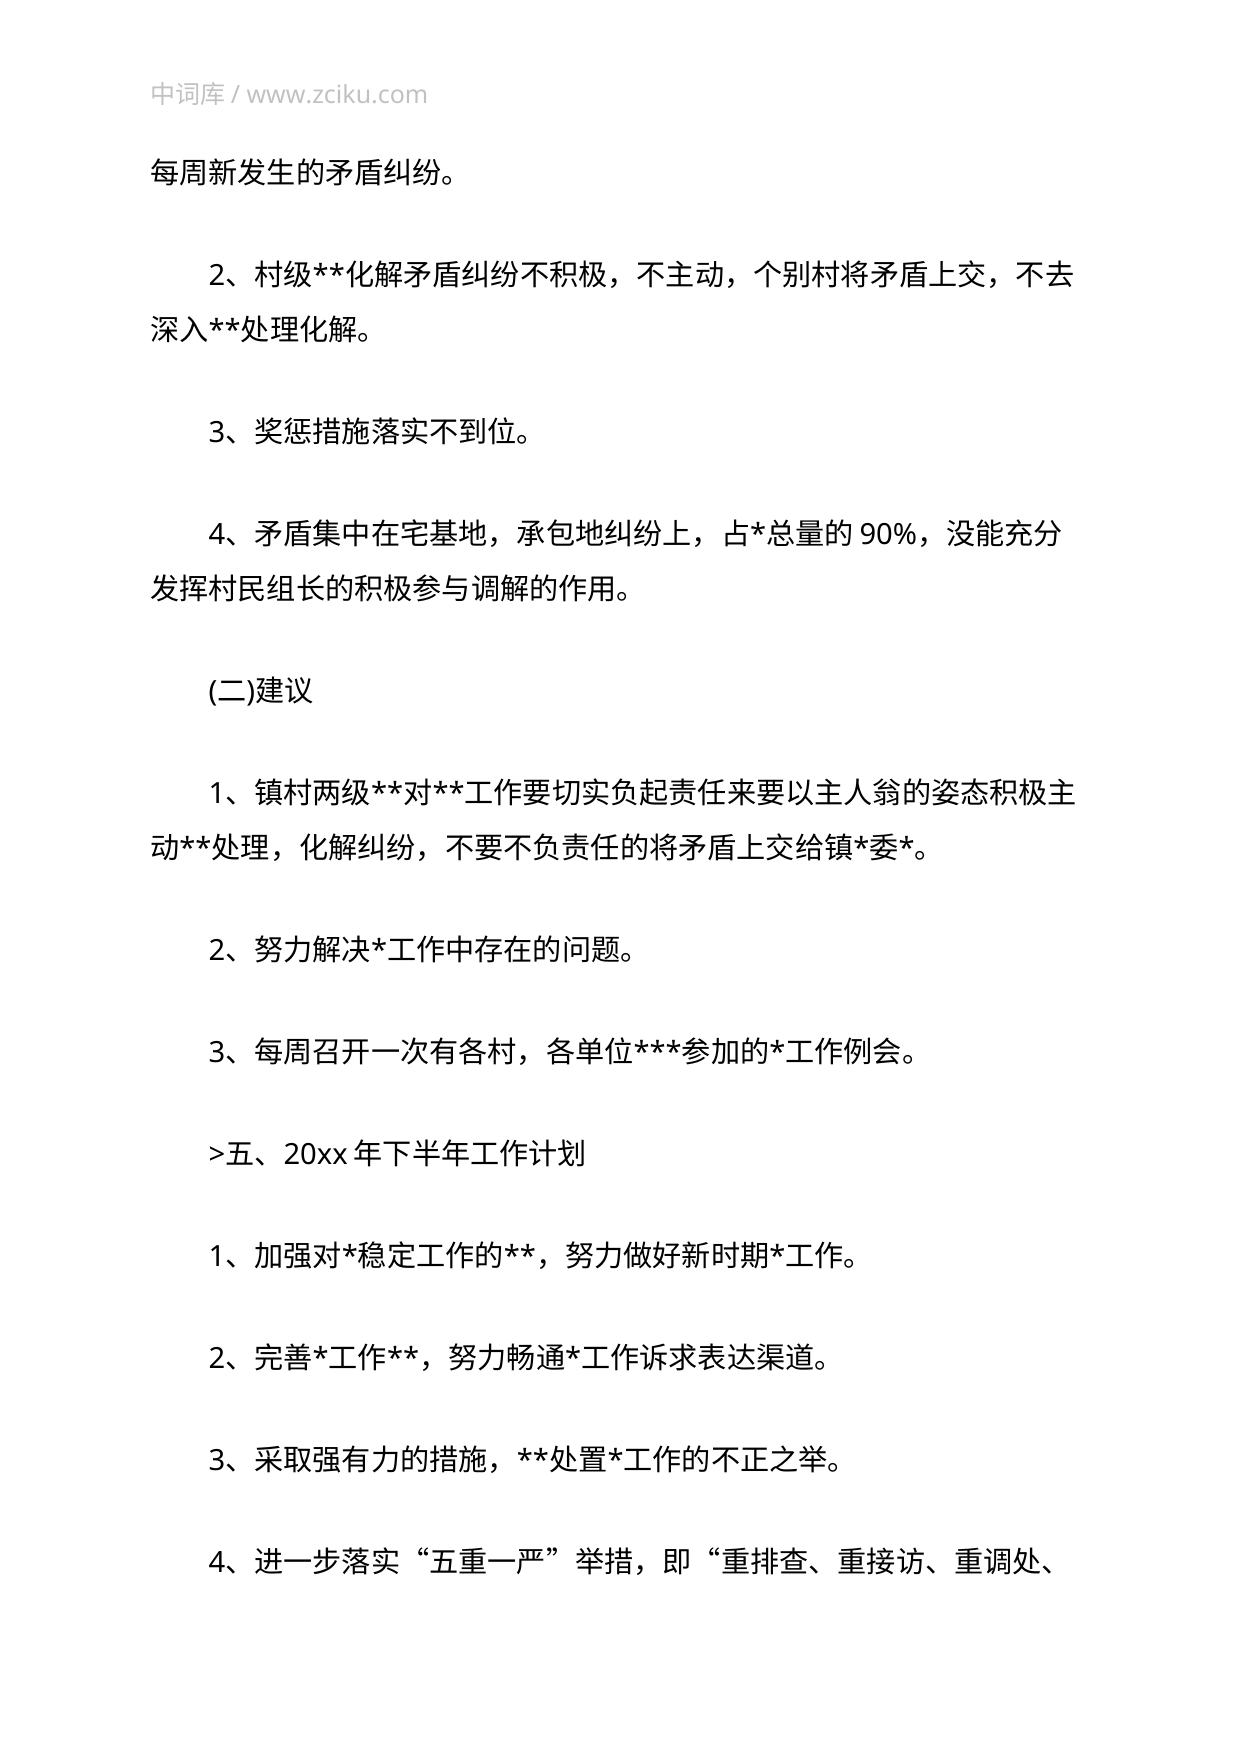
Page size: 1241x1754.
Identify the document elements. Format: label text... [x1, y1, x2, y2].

text 3、每周召开一次有各村，各单位***参加的*工作例会。 [150, 1028, 1090, 1071]
text 3、奖惩措施落实不到位。 [150, 409, 1090, 451]
text 2、村级**化解矛盾纠纷不积极，不主动，个别村将矛盾上交，不去深入**处理化解。 [150, 252, 1090, 349]
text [150, 150, 1090, 192]
text 4、矛盾集中在宅基地，承包地纠纷上，占*总量的90%，没能充分发挥村民组长的积极参与调解的作用。 [150, 511, 1090, 608]
text 1、镇村两级**对**工作要切实负起责任来要以主人翁的姿态积极主动**处理，化解纠纷，不要不负责任的将矛盾上交给镇*委*。 [150, 769, 1090, 867]
text 2、完善*工作**，努力畅通*工作诉求表达渠道。 [150, 1334, 1090, 1377]
text >五、20xx年下半年工作计划 [150, 1130, 1090, 1173]
text (二)建议 [150, 667, 1090, 710]
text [150, 1538, 1090, 1581]
text 3、采取强有力的措施，**处置*工作的不正之举。 [150, 1436, 1090, 1479]
text 1、加强对*稳定工作的**，努力做好新时期*工作。 [150, 1232, 1090, 1275]
text 2、努力解决*工作中存在的问题。 [150, 926, 1090, 969]
